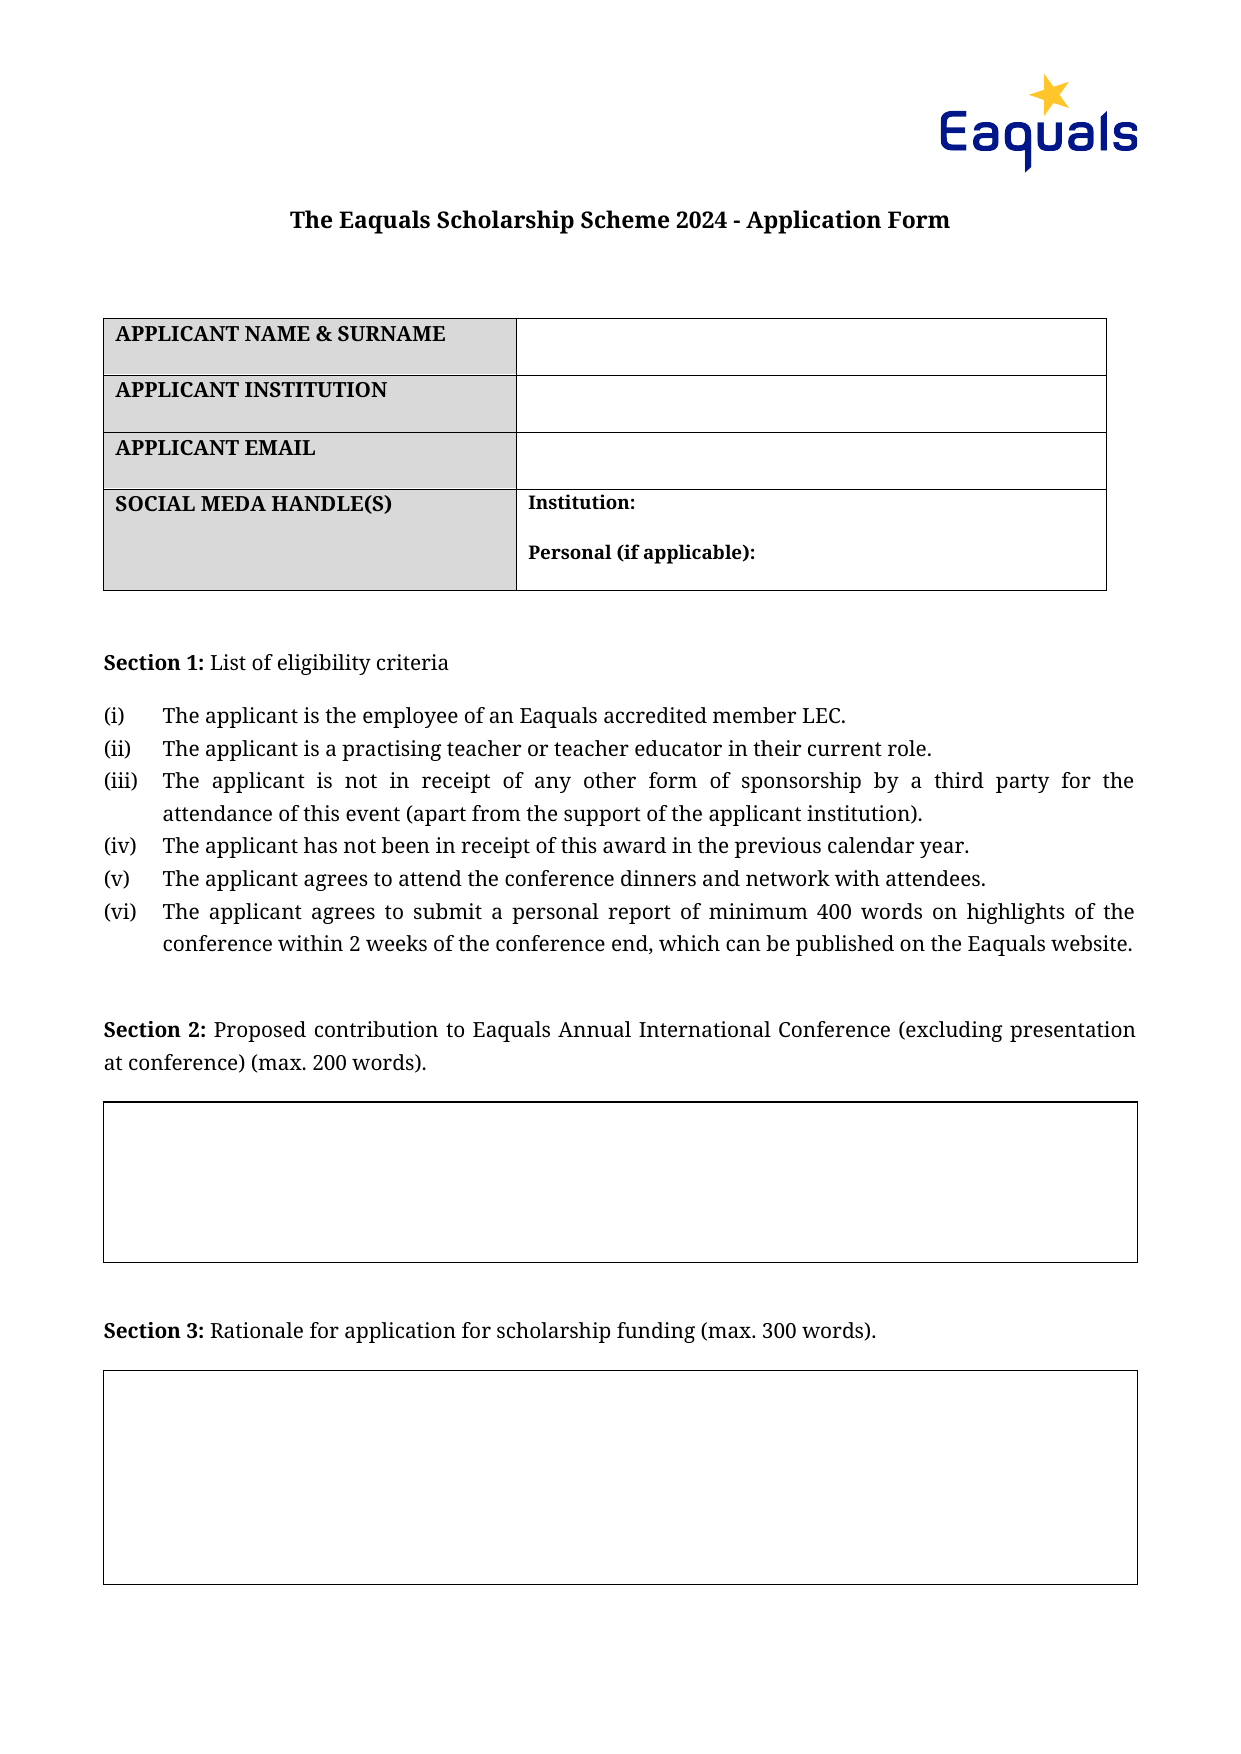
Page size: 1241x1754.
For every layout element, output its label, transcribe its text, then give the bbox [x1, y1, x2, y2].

table_cell [517, 376, 1106, 432]
table_header APPLICANT NAME & SURNAME [104, 319, 516, 374]
text Section 3: Rationale for application for scholarship funding (max. 300 words). [103, 1317, 1137, 1345]
table_header [104, 1103, 1137, 1262]
list The applicant agrees to submit a personal report of minimum 400 words on highlights of the conference within 2 weeks of the conference end, which can be published on the Eaquals website. [103, 897, 1137, 958]
table_cell Institution: Personal (if applicable): [517, 490, 1106, 590]
table_header [517, 319, 1106, 374]
list The applicant has not been in receipt of this award in the previous calendar year. [103, 832, 1137, 860]
picture [940, 73, 1138, 173]
list The applicant is not in receipt of any other form of sponsorship by a third party for the attendance of this event (apart from the support of the applicant institution). [103, 766, 1137, 827]
table_cell APPLICANT EMAIL [104, 433, 516, 488]
text Section 1: List of eligibility criteria [103, 648, 1137, 676]
table_cell APPLICANT INSTITUTION [104, 376, 516, 432]
list The applicant is the employee of an Eaquals accredited member LEC. [103, 701, 1137, 729]
table_header [104, 1371, 1137, 1584]
text Section 2: Proposed contribution to Eaquals Annual International Conference (excluding presentation at conference) (max. 200 words). [103, 1015, 1137, 1076]
text The Eaquals Scholarship Scheme 2024 - Application Form [103, 204, 1137, 235]
list The applicant is a practising teacher or teacher educator in their current role. [103, 734, 1137, 762]
table_cell [517, 433, 1106, 488]
list The applicant agrees to attend the conference dinners and network with attendees. [103, 864, 1137, 893]
table_cell SOCIAL MEDA HANDLE(S) [104, 490, 516, 590]
